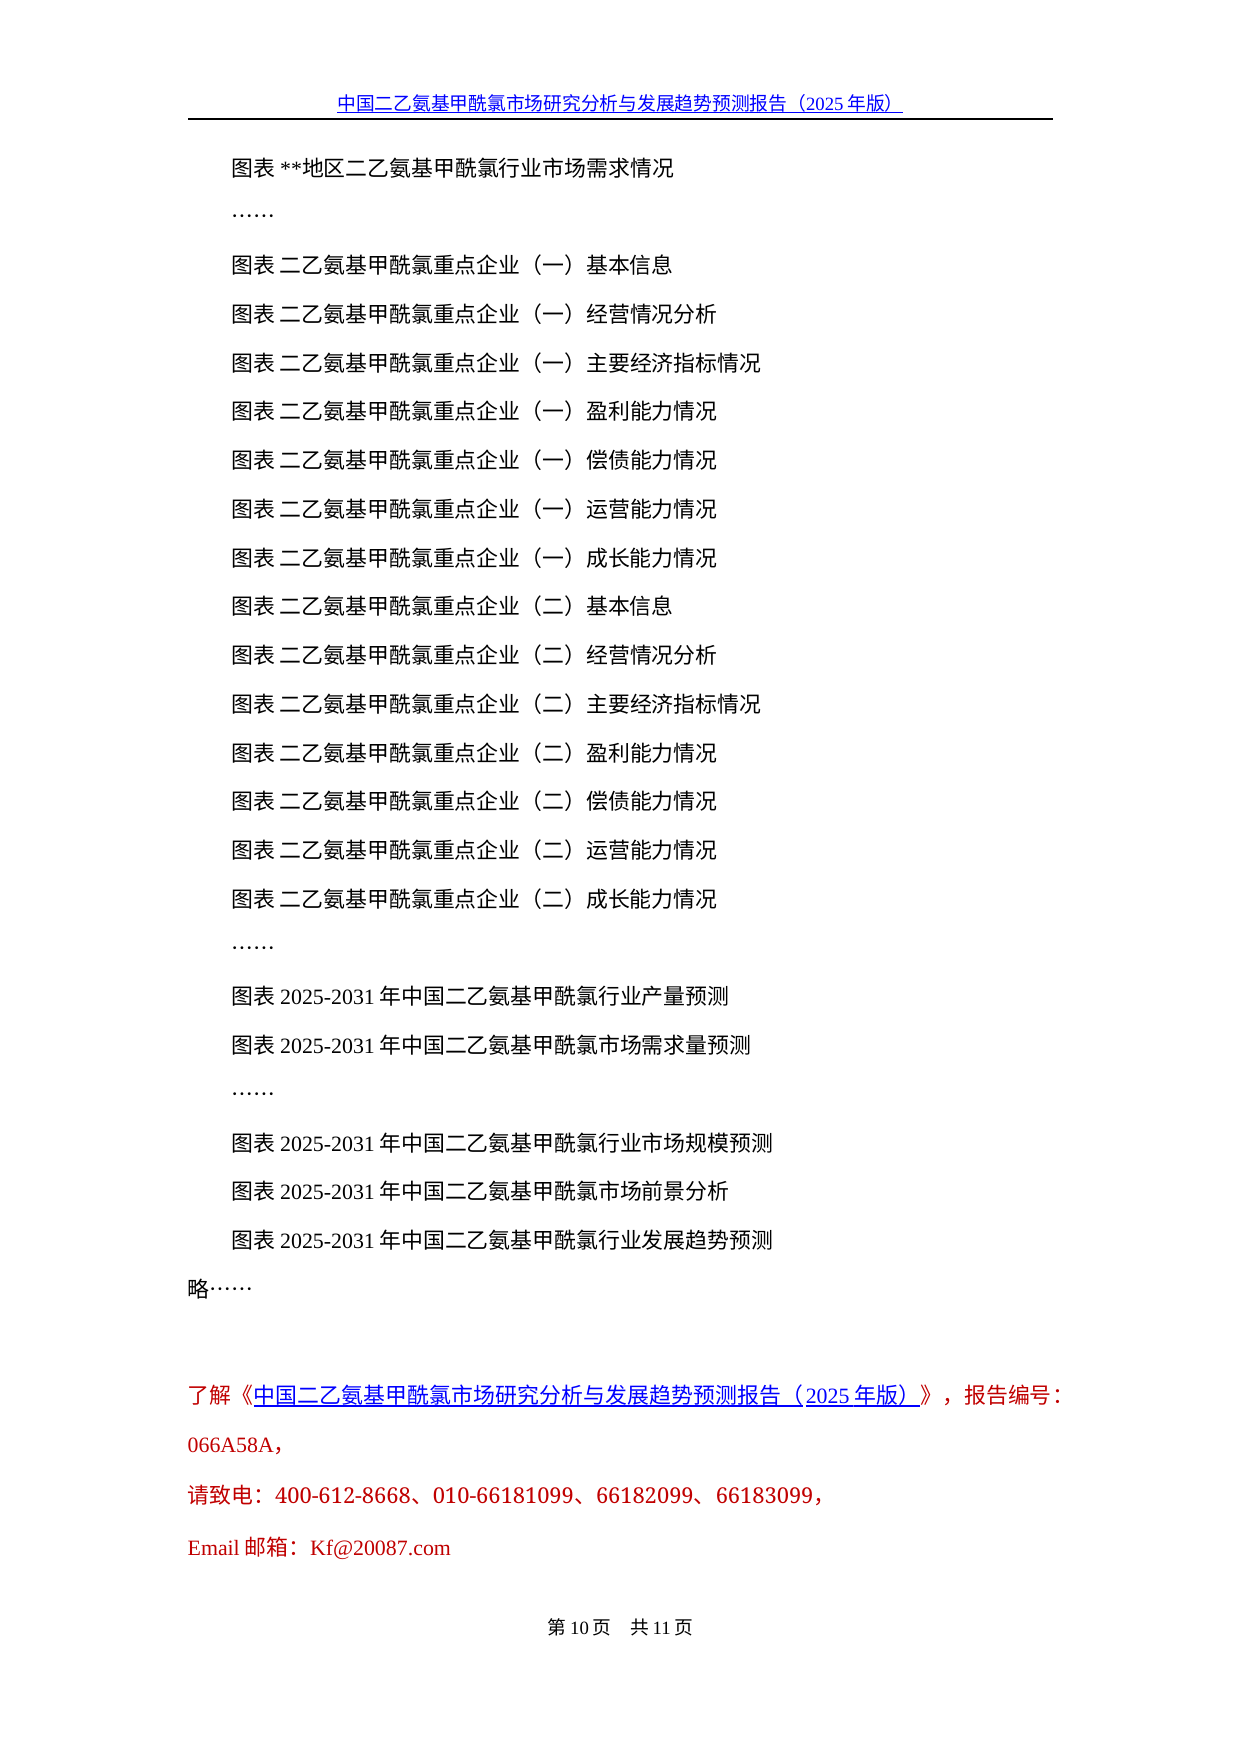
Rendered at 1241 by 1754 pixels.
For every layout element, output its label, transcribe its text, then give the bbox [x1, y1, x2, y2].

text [187, 150, 1053, 1304]
text 请致电：400-612-8668、010-66181099、66182099、66183099， [187, 1478, 1053, 1511]
text 了解《中国二乙氨基甲酰氯市场研究分析与发展趋势预测报告（2025年版）》，报告编号：066A58A， [187, 1378, 1053, 1459]
text Email邮箱：Kf@20087.com [187, 1530, 1053, 1562]
